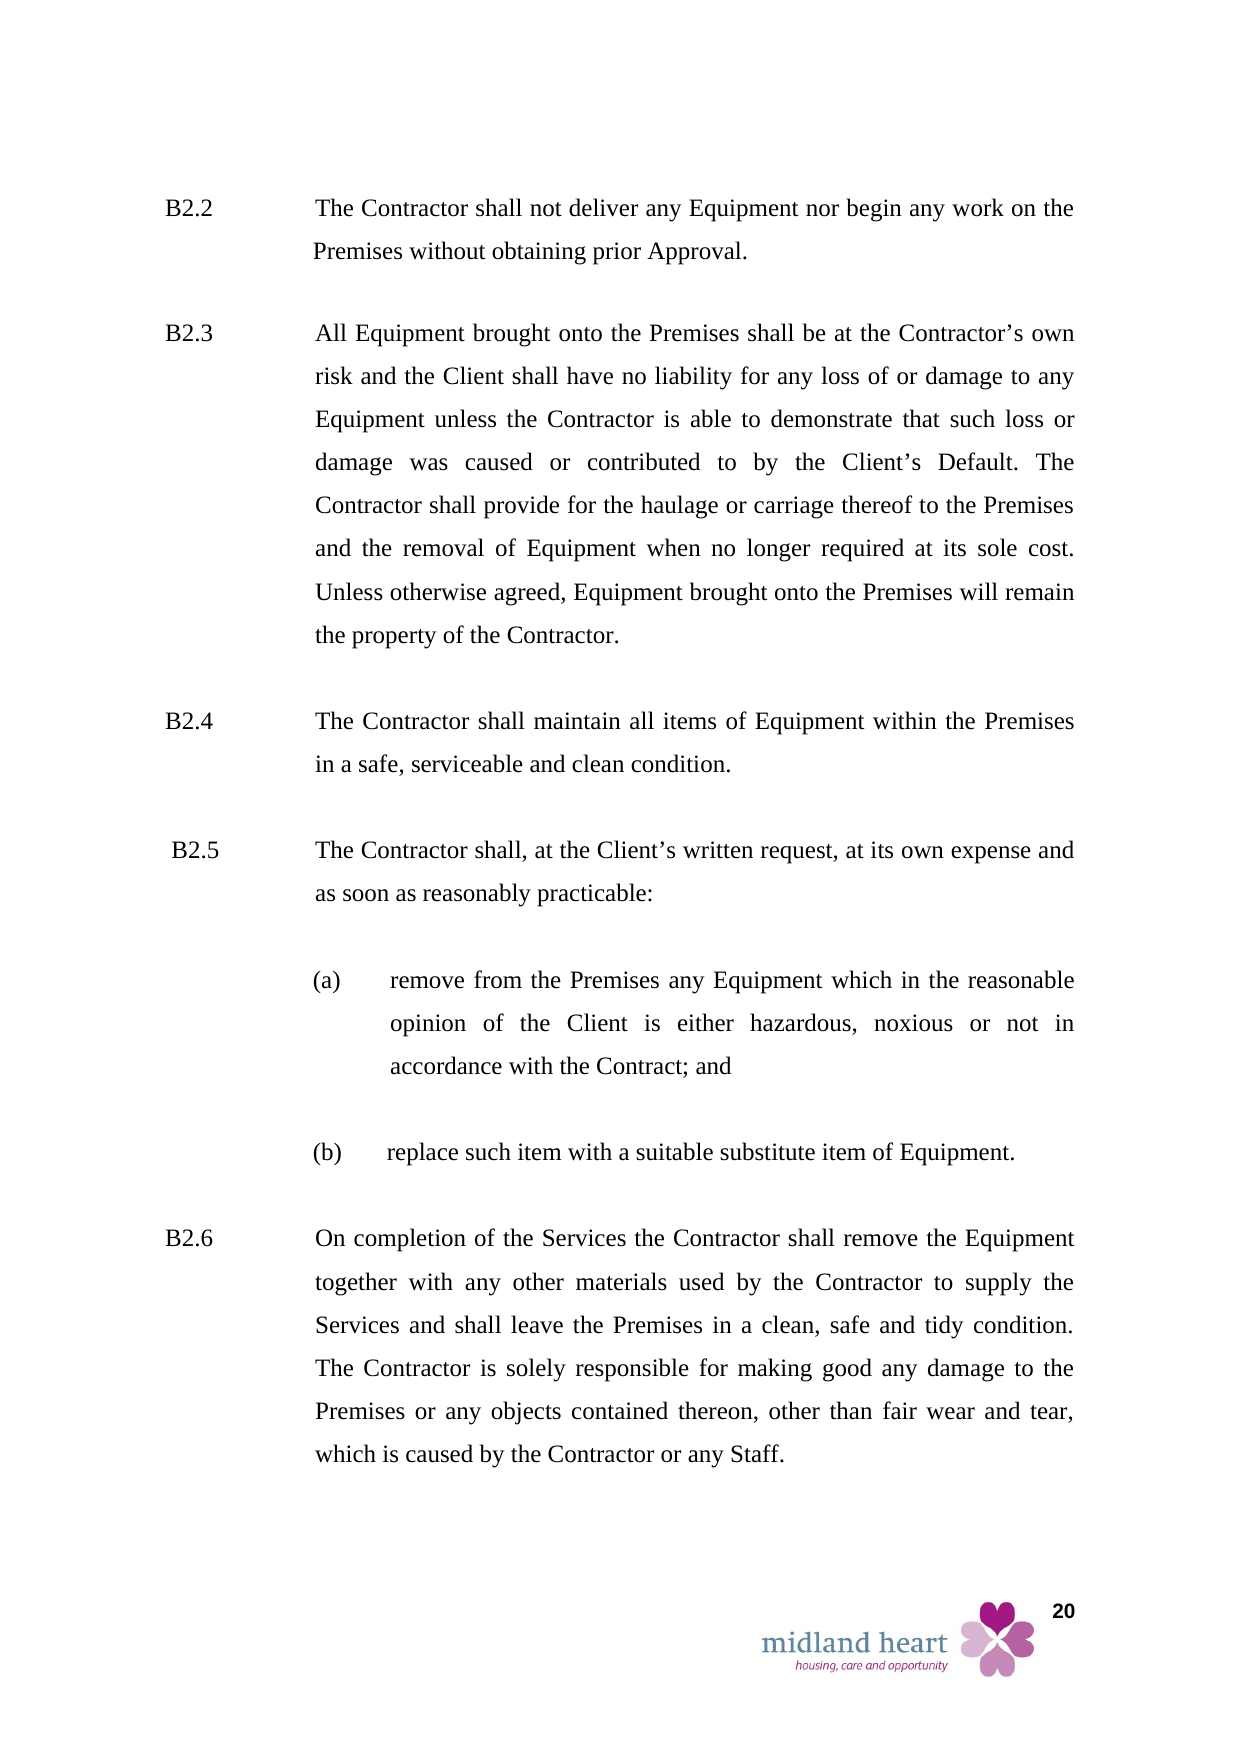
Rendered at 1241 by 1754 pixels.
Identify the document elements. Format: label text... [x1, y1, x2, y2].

text B2.2 The Contractor shall not deliver any Equipment nor begin any work on the Premises without obtaining prior Approval. [165, 193, 1075, 265]
picture [757, 1598, 1038, 1681]
text B2.6 On completion of the Services the Contractor shall remove the Equipment together with any other materials used by the Contractor to supply the Services and shall leave the Premises in a clean, safe and tidy condition. The Contractor is solely responsible for making good any damage to the Premises or any objects contained thereon, other than fair wear and tear, which is caused by the Contractor or any Staff. [165, 1223, 1075, 1468]
text B2.4 The Contractor shall maintain all items of Equipment within the Premises in a safe, serviceable and clean condition. [165, 706, 1075, 778]
text B2.3 All Equipment brought onto the Premises shall be at the Contractor’s own risk and the Client shall have no liability for any loss of or damage to any Equipment unless the Contractor is able to demonstrate that such loss or damage was caused or contributed to by the Client’s Default. The Contractor shall provide for the haulage or carriage thereof to the Premises and the removal of Equipment when no longer required at its sole cost. Unless otherwise agreed, Equipment brought onto the Premises will remain the property of the Contractor. [165, 318, 1075, 648]
text B2.5 The Contractor shall, at the Client’s written request, at its own expense and as soon as reasonably practicable: [165, 835, 1075, 907]
text (a) remove from the Premises any Equipment which in the reasonable opinion of the Client is either hazardous, noxious or not in accordance with the Contract; and [218, 965, 1075, 1080]
text (b) replace such item with a suitable substitute item of Equipment. [218, 1137, 1075, 1166]
